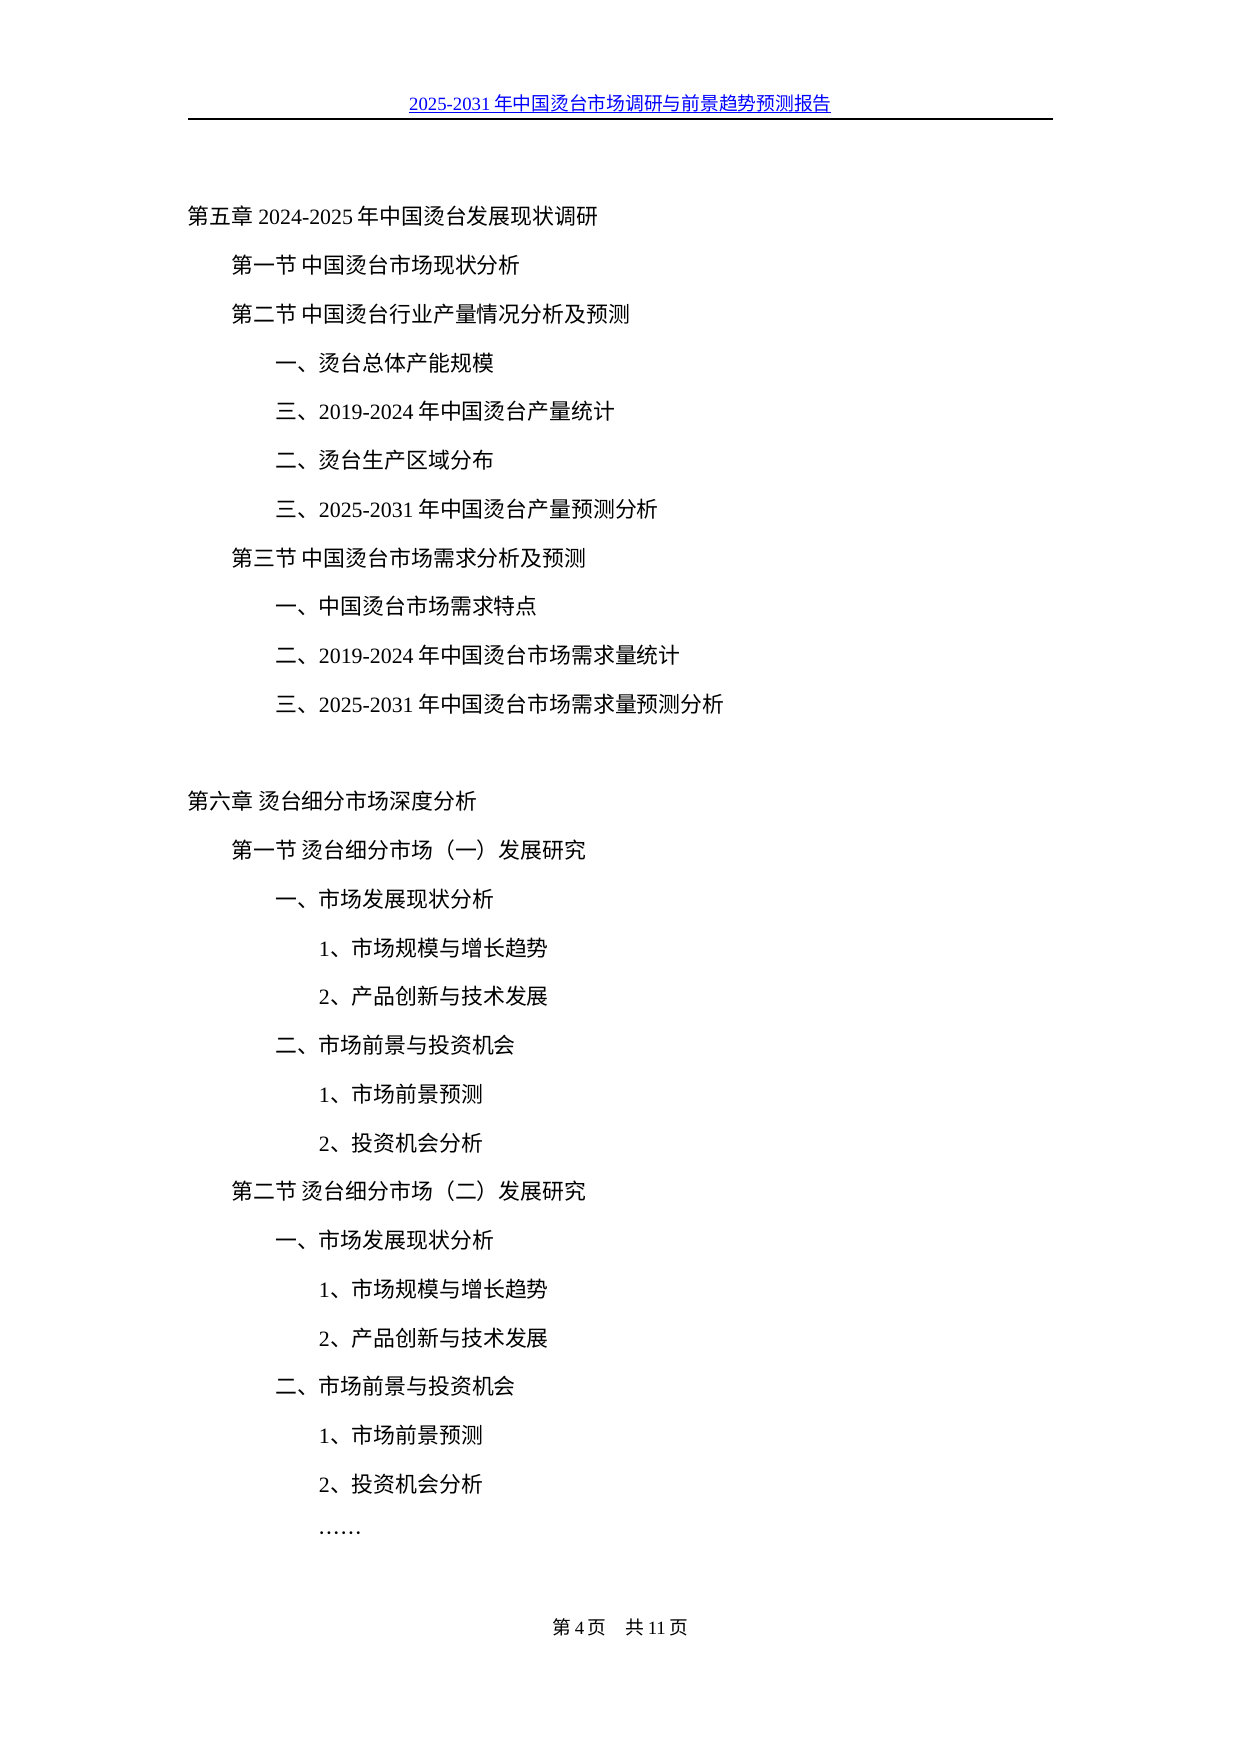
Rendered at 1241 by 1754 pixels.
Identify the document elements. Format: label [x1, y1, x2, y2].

text [187, 150, 1053, 1548]
